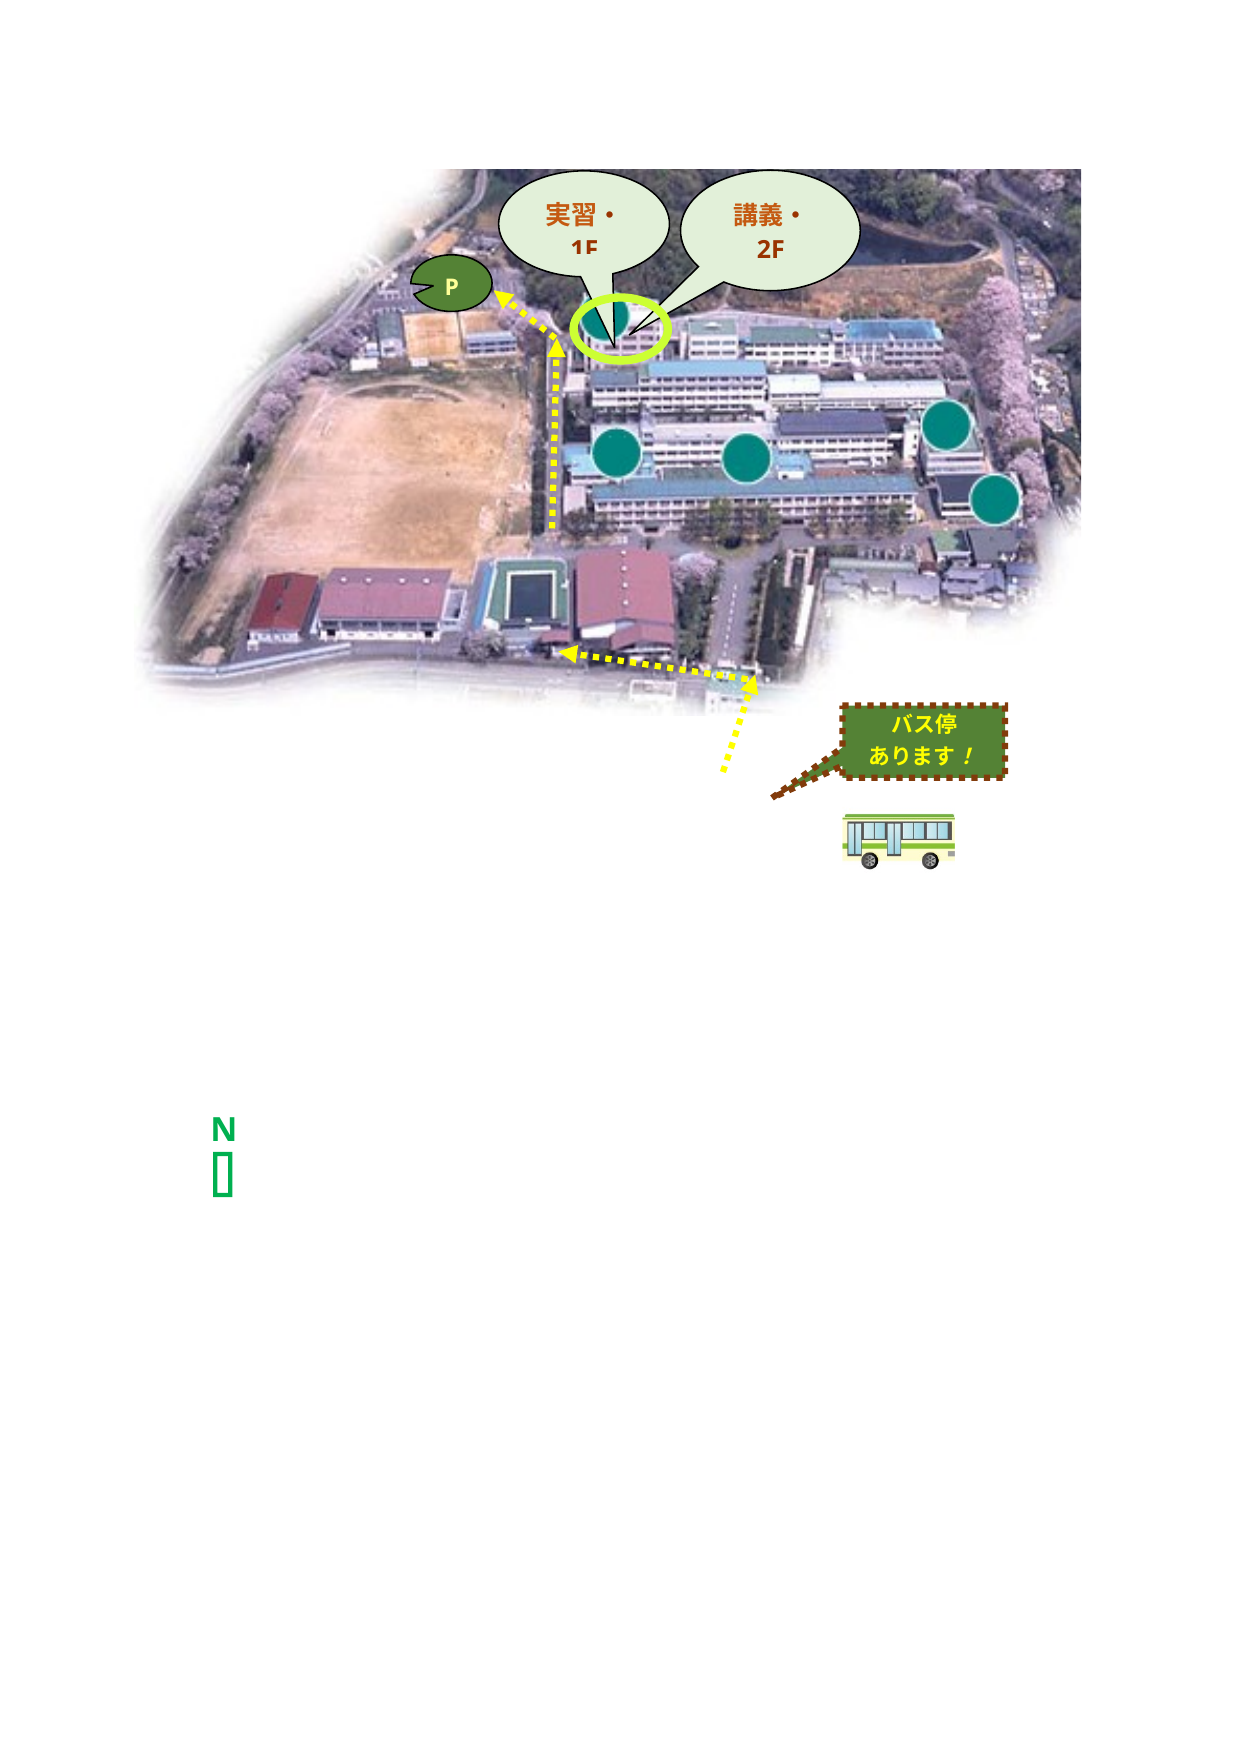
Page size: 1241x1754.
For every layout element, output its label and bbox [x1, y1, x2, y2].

picture [578, 302, 663, 356]
picture [842, 785, 955, 898]
picture [133, 169, 1082, 716]
